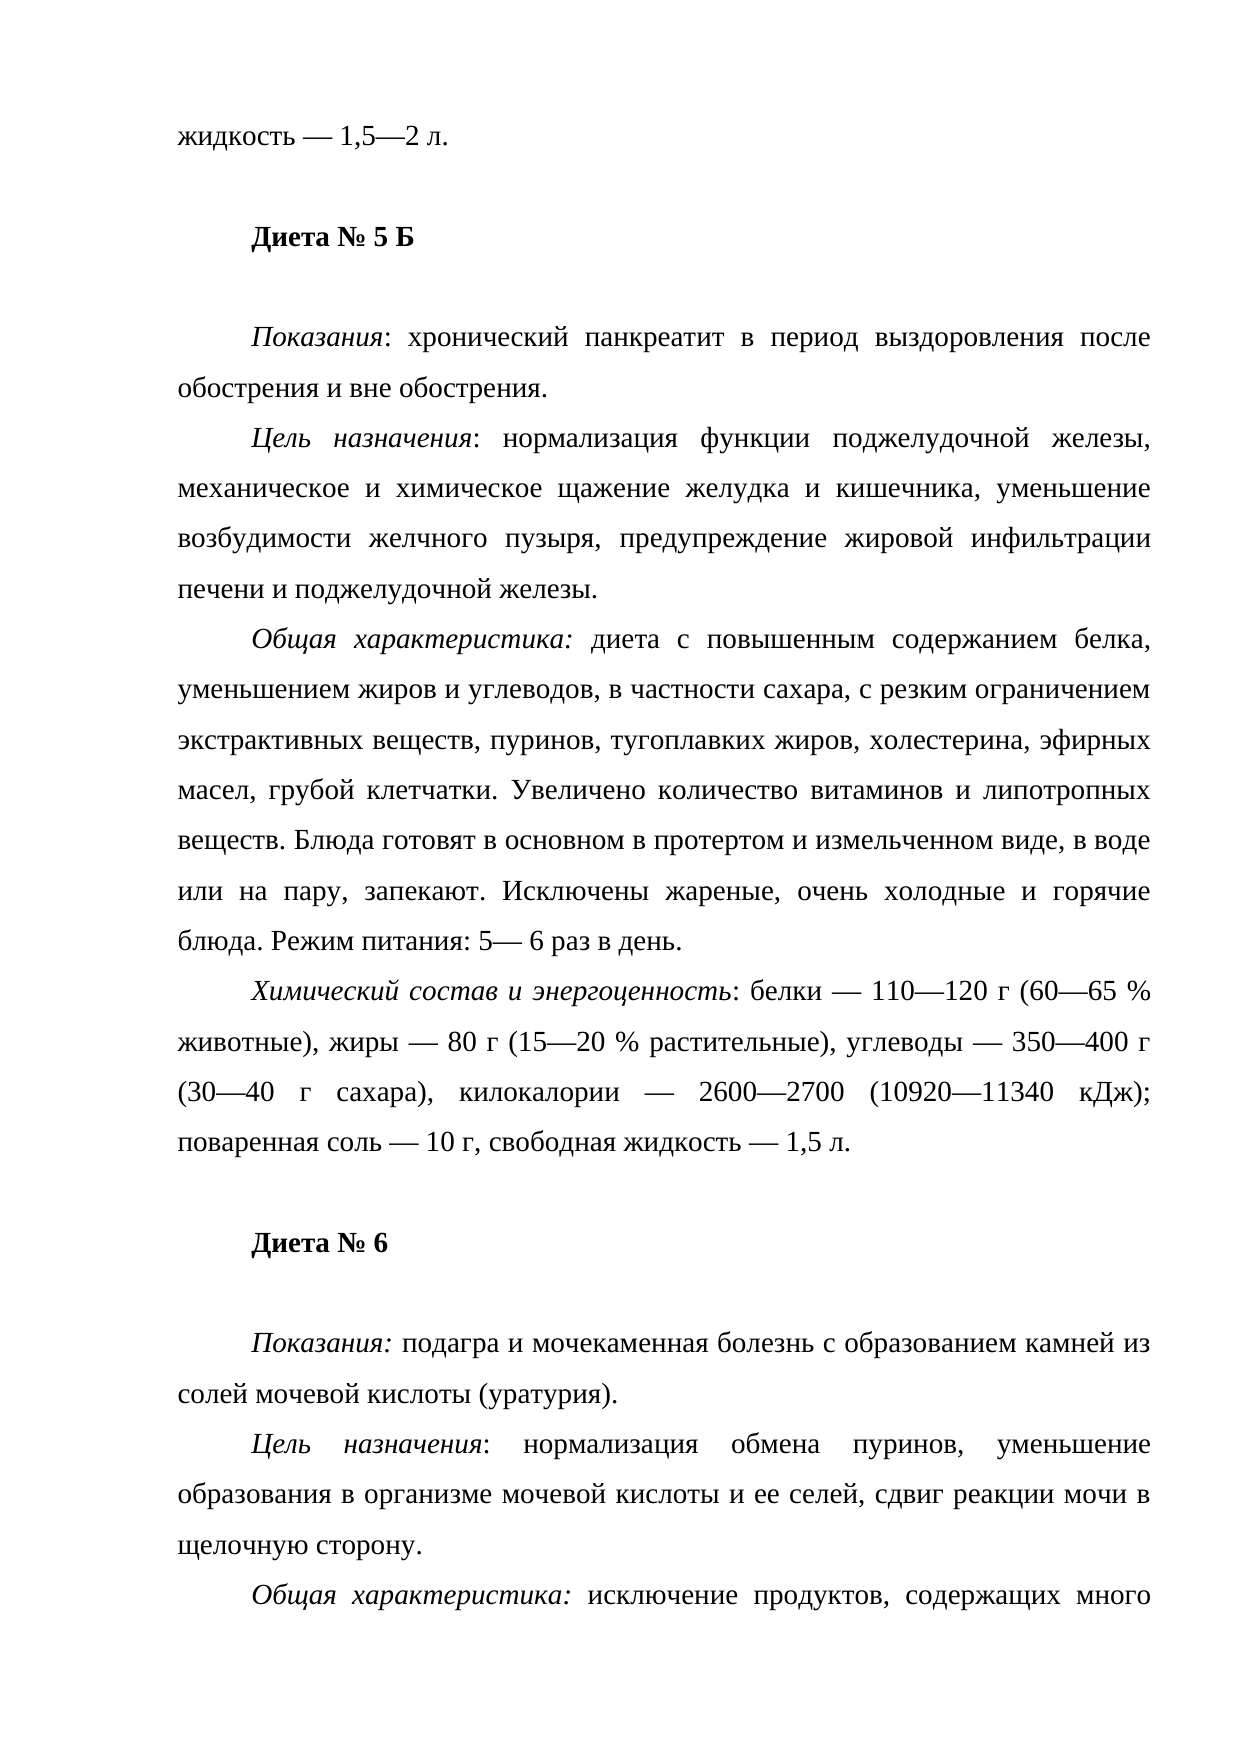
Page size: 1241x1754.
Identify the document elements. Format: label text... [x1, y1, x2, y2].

text Общая характеристика: диета с повышенным содержанием белка, уменьшением жиров и углеводов, в частности сахара, с резким ограничением экстрактивных веществ, пуринов, тугоплавких жиров, холестерина, эфирных масел, грубой клетчатки. Увеличено количество витаминов и липотропных веществ. Блюда готовят в основном в протертом и измельченном виде, в воде или на пару, запекают. Исключены жареные, очень холодные и горячие блюда. Режим питания: 5— 6 раз в день. [177, 621, 1152, 957]
text Диета № 6 [177, 1225, 1152, 1258]
text Цель назначения: нормализация обмена пуринов, уменьшение образования в организме мочевой кислоты и ее селей, сдвиг реакции мочи в щелочную сторону. [177, 1426, 1152, 1560]
text Показания: хронический панкреатит в период выздоровления после обострения и вне обострения. [177, 319, 1152, 403]
text Показания: подагра и мочекаменная болезнь с образованием камней из солей мочевой кислоты (уратурия). [177, 1326, 1152, 1409]
text Цель назначения: нормализация функции поджелудочной железы, механическое и химическое щажение желудка и кишечника, уменьшение возбудимости желчного пузыря, предупреждение жировой инфильтрации печени и поджелудочной железы. [177, 420, 1152, 604]
text Химический состав и энергоценность: белки — 110—120 г (60—65 % животные), жиры — (15—20 % растительные), углеводы — 350—400 г (30—40 г сахара), килокалории — 2600—2700 (10920—11340 кДж); поваренная соль — , свободная жидкость — . [177, 973, 1152, 1158]
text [177, 1577, 1152, 1611]
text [177, 118, 1152, 152]
text Диета № 5 Б [177, 219, 1152, 252]
